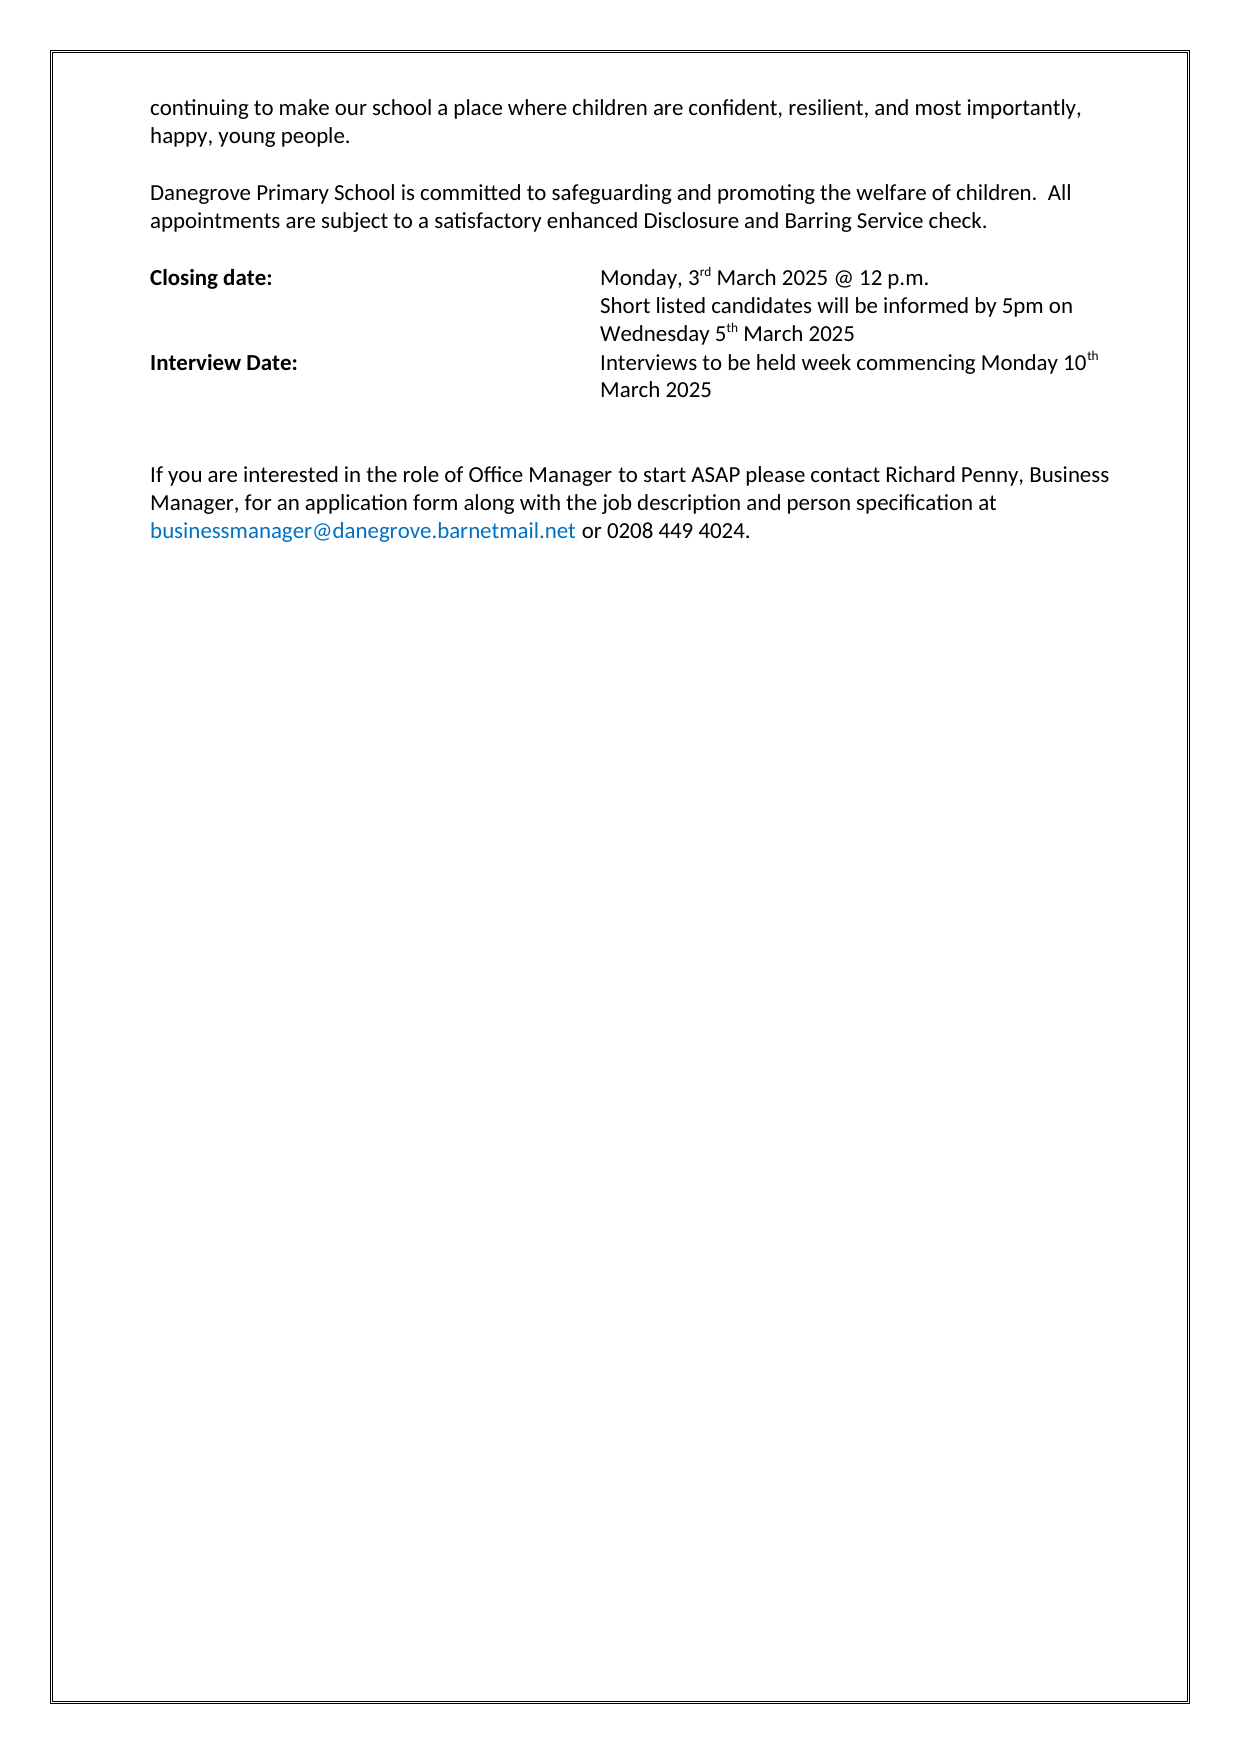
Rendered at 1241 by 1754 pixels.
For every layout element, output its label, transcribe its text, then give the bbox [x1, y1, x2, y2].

text Danegrove Primary School is committed to safeguarding and promoting the welfare of children. All appointments are subject to a satisfactory enhanced Disclosure and Barring Service check. [150, 178, 1125, 234]
text Interview Date: Interviews to be held week commencing Monday 10th March 2025 [150, 348, 1125, 404]
text Closing date: Monday, 3rd March 2025 @ 12 p.m. [150, 263, 1125, 292]
text Short listed candidates will be informed by 5pm on Wednesday 5th March 2025 [600, 292, 1125, 348]
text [150, 93, 1125, 149]
text If you are interested in the role of Office Manager to start ASAP please contact Richard Penny, Business Manager, for an application form along with the job description and person specification at businessmanager@danegrove.barnetmail.net or 0208 449 4024. [150, 460, 1125, 544]
